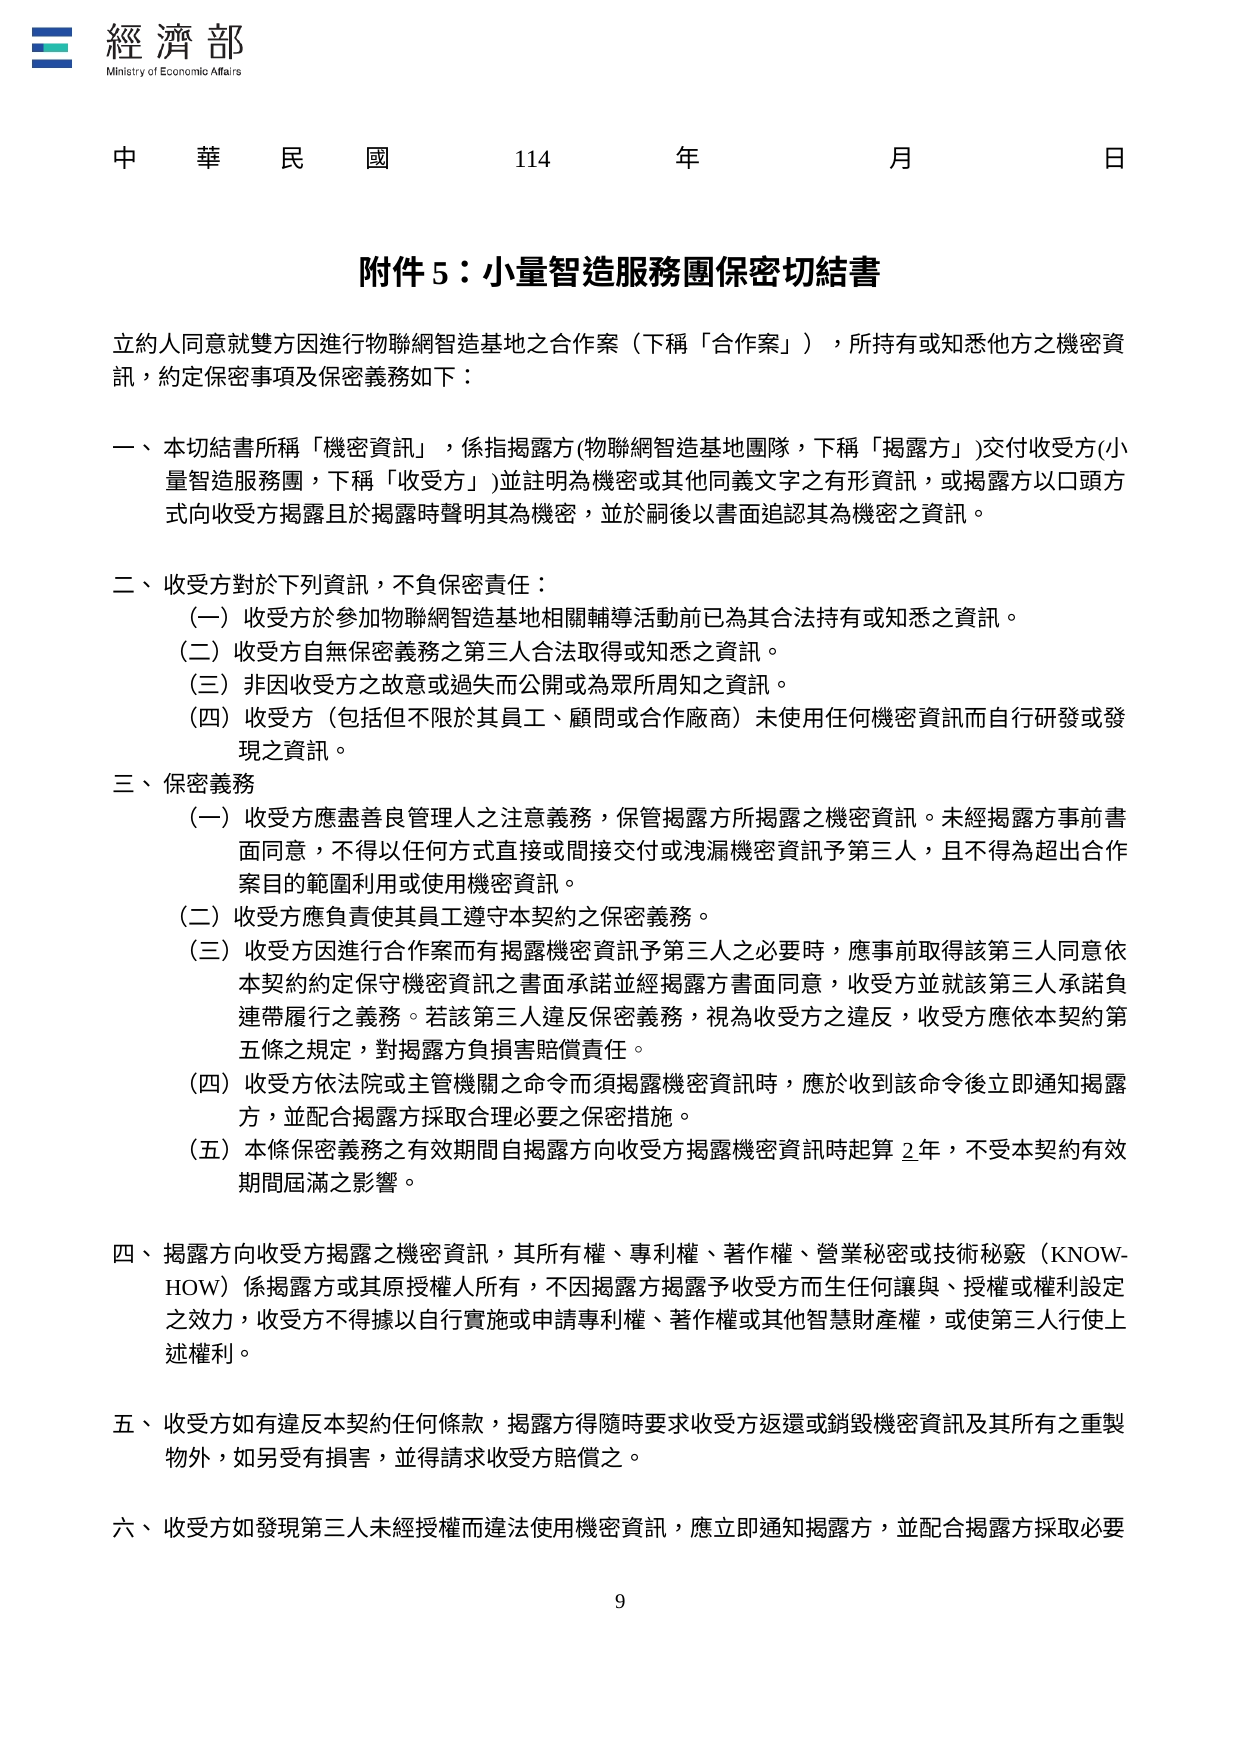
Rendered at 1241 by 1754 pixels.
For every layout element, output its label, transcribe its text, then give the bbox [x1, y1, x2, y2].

text （四）收受方（包括但不限於其員工、顧問或合作廠商）未使用任何機密資訊而自行研發或發現之資訊。 [175, 700, 1128, 766]
text 立約人同意就雙方因進行物聯網智造基地之合作案（下稱「合作案」），所持有或知悉他方之機密資訊，約定保密事項及保密義務如下： [112, 326, 1128, 392]
text （二）收受方應負責使其員工遵守本契約之保密義務。 [112, 899, 1128, 932]
list 本切結書所稱「機密資訊」，係指揭露方(物聯網智造基地團隊，下稱「揭露方」)交付收受方(小量智造服務團，下稱「收受方」)並註明為機密或其他同義文字之有形資訊，或揭露方以口頭方式向收受方揭露且於揭露時聲明其為機密，並於嗣後以書面追認其為機密之資訊。 [112, 430, 1128, 529]
text 附件5：小量智造服務團保密切結書 [112, 232, 1128, 307]
text （五）本條保密義務之有效期間自揭露方向收受方揭露機密資訊時起算2年，不受本契約有效期間屆滿之影響。 [175, 1132, 1128, 1198]
list 收受方如有違反本契約任何條款，揭露方得隨時要求收受方返還或銷毀機密資訊及其所有之重製物外，如另受有損害，並得請求收受方賠償之。 [112, 1406, 1128, 1473]
picture [19, 14, 254, 83]
text （四）收受方依法院或主管機關之命令而須揭露機密資訊時，應於收到該命令後立即通知揭露方，並配合揭露方採取合理必要之保密措施。 [175, 1065, 1128, 1132]
text （三）非因收受方之故意或過失而公開或為眾所周知之資訊。 [175, 667, 1128, 700]
text （三）收受方因進行合作案而有揭露機密資訊予第三人之必要時，應事前取得該第三人同意依本契約約定保守機密資訊之書面承諾並經揭露方書面同意，收受方並就該第三人承諾負連帶履行之義務。若該第三人違反保密義務，視為收受方之違反，收受方應依本契約第五條之規定，對揭露方負損害賠償責任。 [175, 932, 1128, 1065]
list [112, 1510, 1128, 1543]
list 收受方對於下列資訊，不負保密責任： [112, 567, 1128, 600]
list 保密義務 [112, 766, 1128, 799]
text （一）收受方於參加物聯網智造基地相關輔導活動前已為其合法持有或知悉之資訊。 [175, 600, 1128, 633]
list 揭露方向收受方揭露之機密資訊，其所有權、專利權、著作權、營業秘密或技術秘竅（KNOW-HOW）係揭露方或其原授權人所有，不因揭露方揭露予收受方而生任何讓與、授權或權利設定之效力，收受方不得據以自行實施或申請專利權、著作權或其他智慧財產權，或使第三人行使上述權利。 [112, 1236, 1128, 1369]
text （一）收受方應盡善良管理人之注意義務，保管揭露方所揭露之機密資訊。未經揭露方事前書面同意，不得以任何方式直接或間接交付或洩漏機密資訊予第三人，且不得為超出合作案目的範圍利用或使用機密資訊。 [175, 799, 1128, 899]
text （二）收受方自無保密義務之第三人合法取得或知悉之資訊。 [112, 633, 1128, 667]
text 中華民國 114 年 月 日 [112, 138, 1128, 176]
